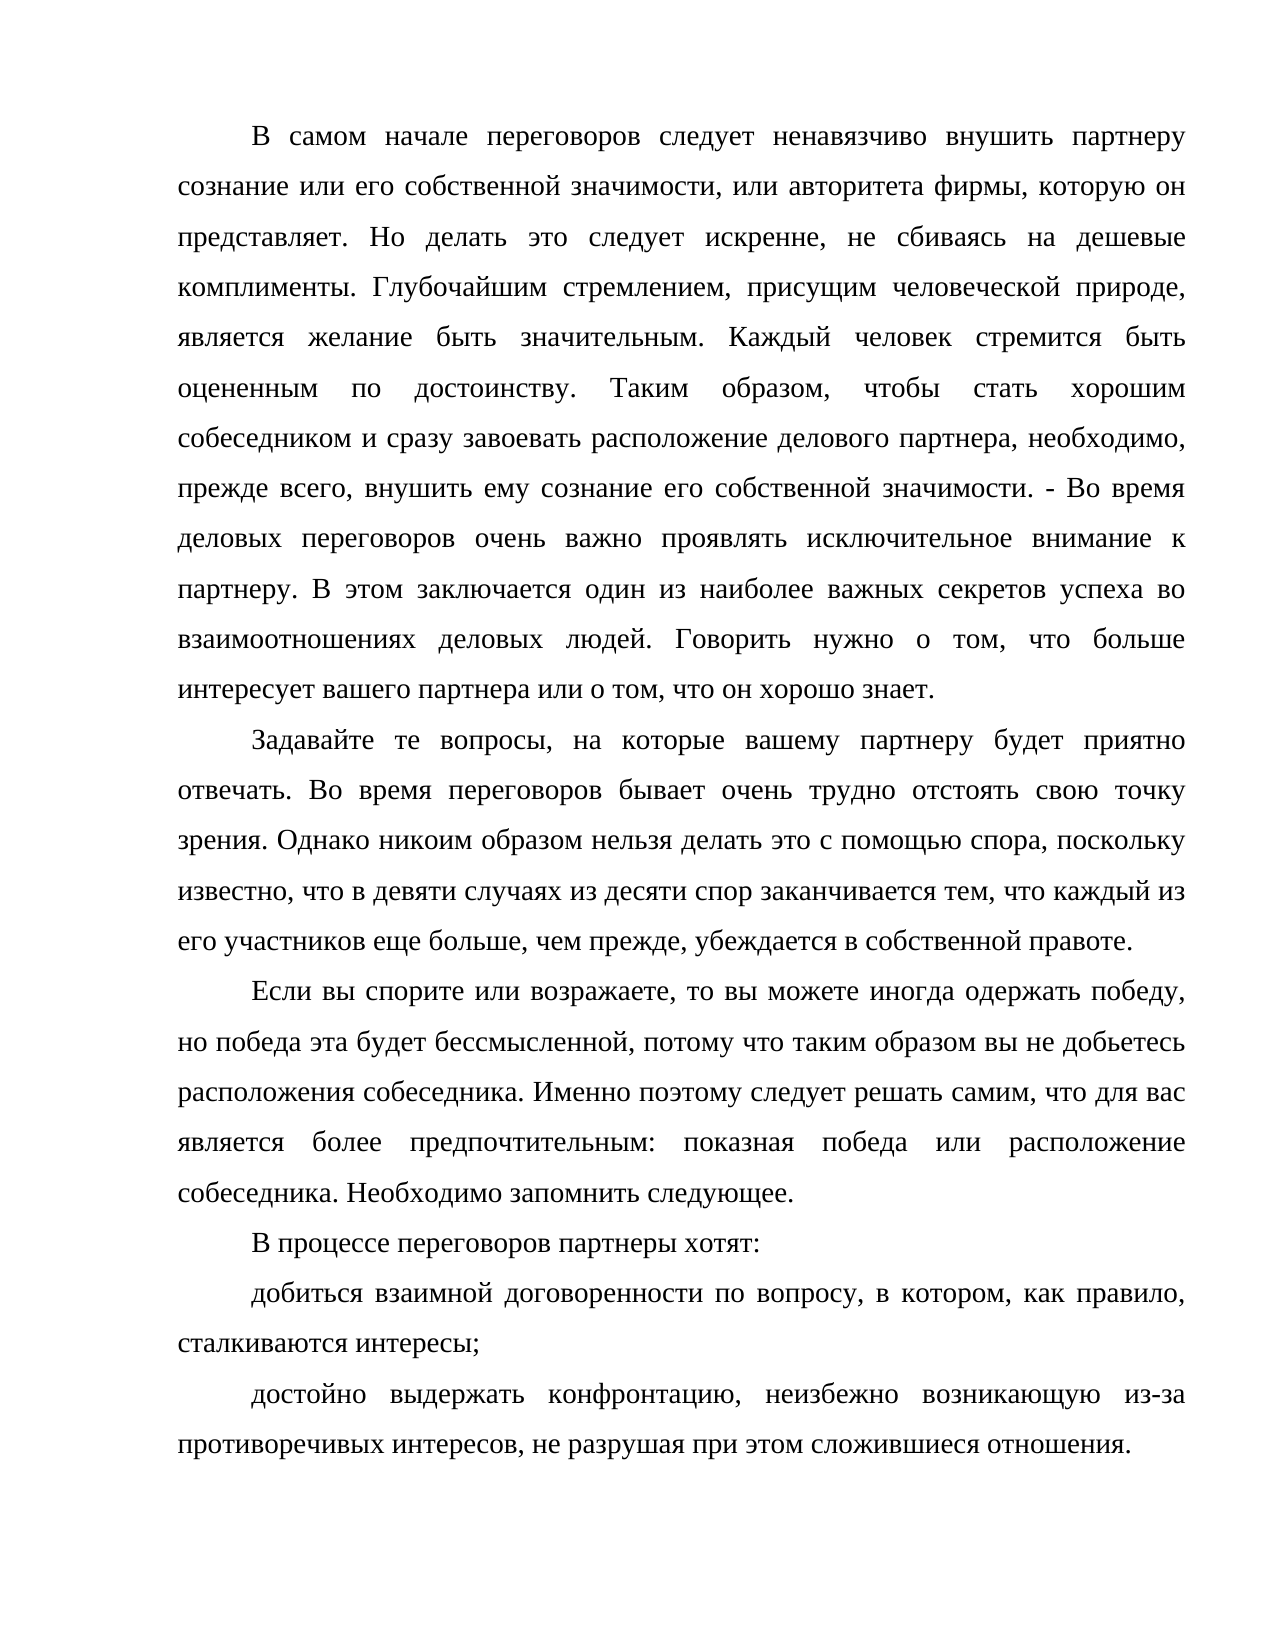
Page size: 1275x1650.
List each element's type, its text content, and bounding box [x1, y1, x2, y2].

text В самом начале переговоров следует ненавязчиво внушить партнеру сознание или его собственной значимости, или авторитета фирмы, которую он представляет. Но делать это следует искренне, не сбиваясь на дешевые комплименты. Глубочайшим стремлением, присущим человеческой природе, является желание быть значительным. Каждый человек стремится быть оцененным по достоинству. Таким образом, чтобы стать хорошим собеседником и сразу завоевать расположение делового партнера, необходимо, прежде всего, внушить ему сознание его собственной значимости. - Во время деловых переговоров очень важно проявлять исключительное внимание к партнеру. В этом заключается один из наиболее важных секретов успеха во взаимоотношениях деловых людей. Говорить нужно о том, что больше интересует вашего партнера или о том, что он хорошо знает. [177, 118, 1186, 705]
text В процессе переговоров партнеры хотят: [177, 1225, 1186, 1258]
text Если вы спорите или возражаете, то вы можете иногда одержать победу, но победа эта будет бессмысленной, потому что таким образом вы не добьетесь расположения собеседника. Именно поэтому следует решать самим, что для вас является более предпочтительным: показная победа или расположение собеседника. Необходимо запомнить следующее. [177, 973, 1186, 1208]
text Задавайте те вопросы, на которые вашему партнеру будет приятно отвечать. Во время переговоров бывает очень трудно отстоять свою точку зрения. Однако никоим образом нельзя делать это с помощью спора, поскольку известно, что в девяти случаях из десяти спор заканчивается тем, что каждый из его участников еще больше, чем прежде, убеждается в собственной правоте. [177, 722, 1186, 957]
text добиться взаимной договоренности по вопросу, в котором, как правило, сталкиваются интересы; [177, 1275, 1186, 1359]
text достойно выдержать конфронтацию, неизбежно возникающую из-за противоречивых интересов, не разрушая при этом сложившиеся отношения. [177, 1376, 1186, 1460]
